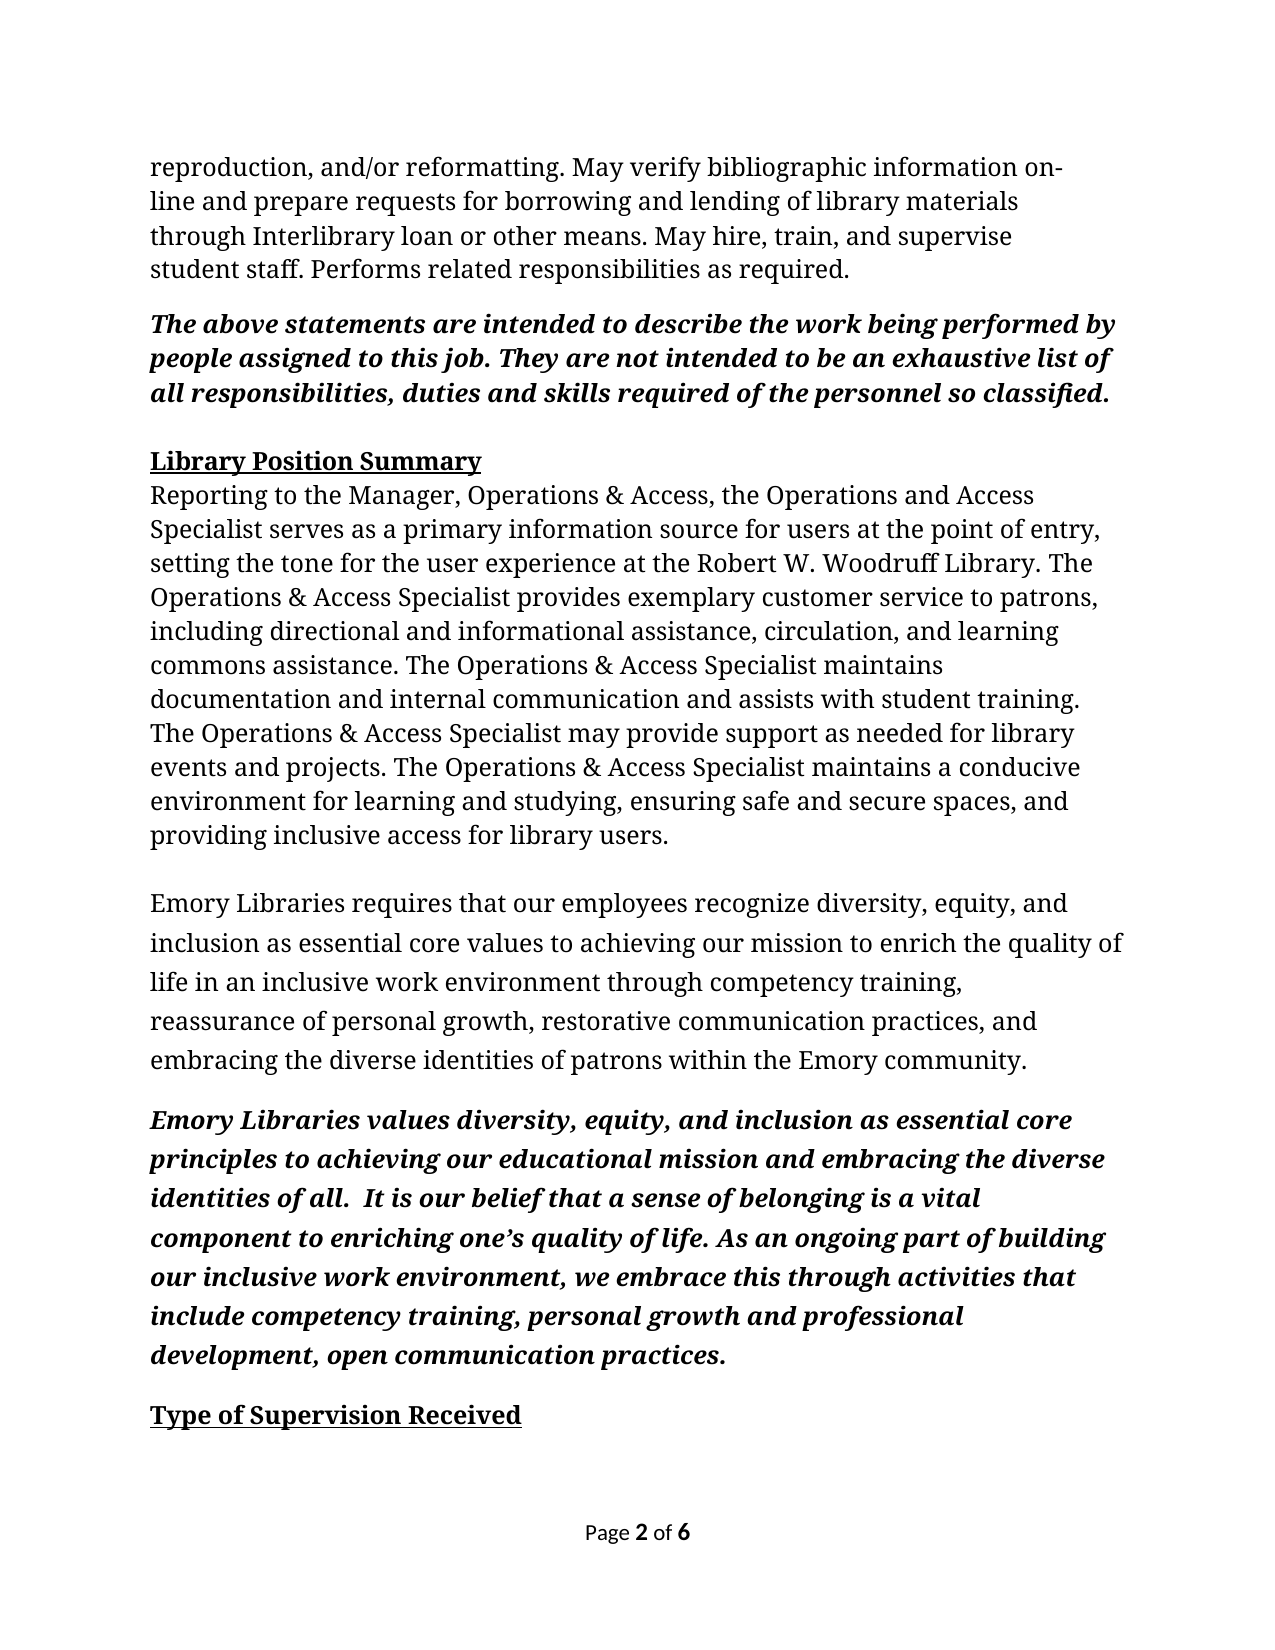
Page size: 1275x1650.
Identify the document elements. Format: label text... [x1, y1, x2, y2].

text Library Position Summary [150, 443, 1125, 477]
text Emory Libraries requires that our employees recognize diversity, equity, and inclusion as essential core values to achieving our mission to enrich the quality of life in an inclusive work environment through competency training, reassurance of personal growth, restorative communication practices, and embracing the diverse identities of patrons within the Emory community. [150, 886, 1125, 1077]
text Emory Libraries values diversity, equity, and inclusion as essential core principles to achieving our educational mission and embracing the diverse identities of all. It is our belief that a sense of belonging is a vital component to enriching one’s quality of life. As an ongoing part of building our inclusive work environment, we embrace this through activities that include competency training, personal growth and professional development, open communication practices. [150, 1103, 1125, 1372]
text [150, 150, 1069, 286]
text Type of Supervision Received [150, 1398, 1125, 1432]
text The above statements are intended to describe the work being performed by people assigned to this job. They are not intended to be an exhaustive list of all responsibilities, duties and skills required of the personnel so classified. [150, 307, 1125, 409]
text Reporting to the Manager, Operations & Access, the Operations and Access Specialist serves as a primary information source for users at the point of entry, setting the tone for the user experience at the Robert W. Woodruff Library. The Operations & Access Specialist provides exemplary customer service to patrons, including directional and informational assistance, circulation, and learning commons assistance. The Operations & Access Specialist maintains documentation and internal communication and assists with student training. The Operations & Access Specialist may provide support as needed for library events and projects. The Operations & Access Specialist maintains a conducive environment for learning and studying, ensuring safe and secure spaces, and providing inclusive access for library users. [150, 477, 1125, 852]
